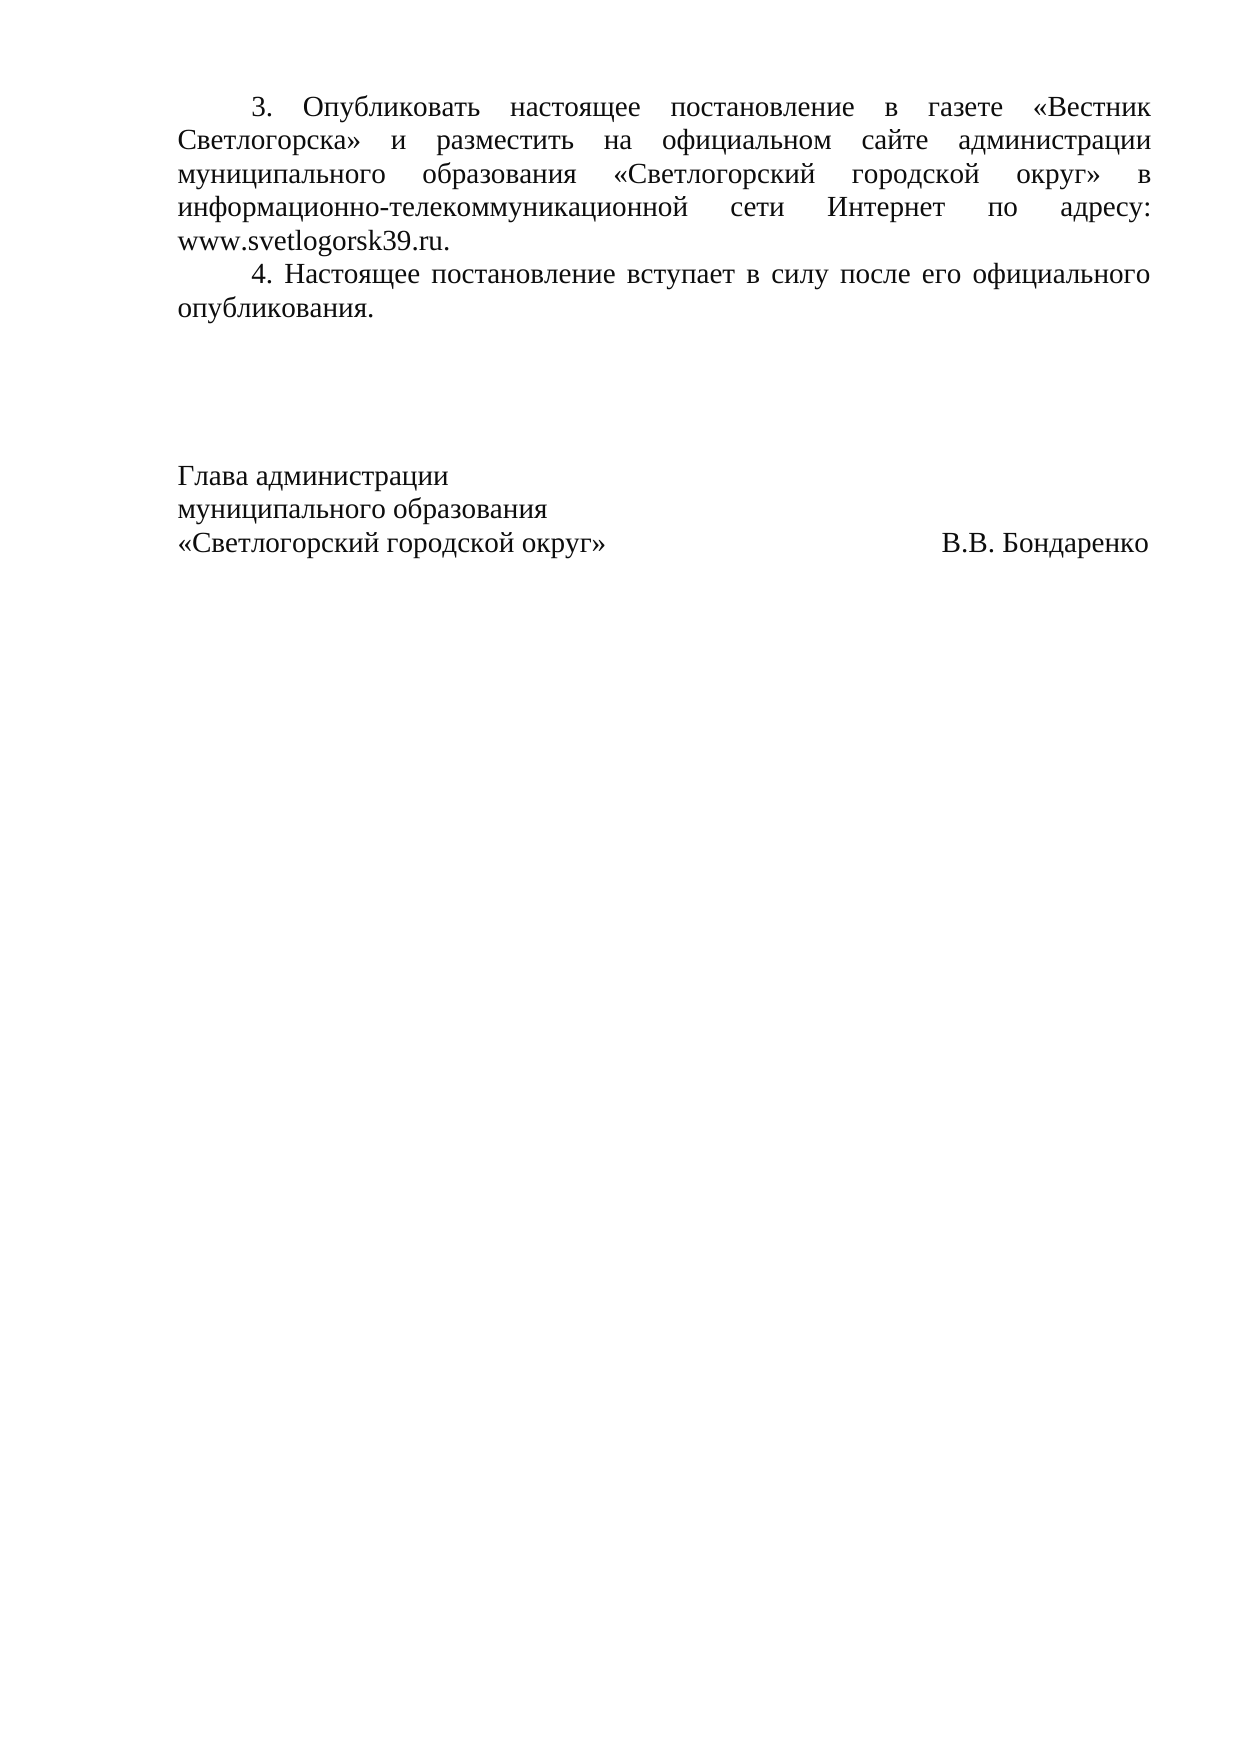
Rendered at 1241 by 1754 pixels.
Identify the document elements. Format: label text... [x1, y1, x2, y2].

text 4. Настоящее постановление вступает в силу после его официального опубликования. [177, 256, 1152, 323]
text «Светлогорский городской округ» В.В. Бондаренко [177, 525, 1152, 558]
text 3. Опубликовать настоящее постановление в газете «Вестник Светлогорска» и разместить на официальном сайте администрации муниципального образования «Светлогорский городской округ» в информационно-телекоммуникационной сети Интернет по адресу: www.svetlogorsk39.ru. [177, 89, 1152, 256]
text Глава администрации [177, 458, 1152, 491]
text муниципального образования [177, 491, 1152, 525]
